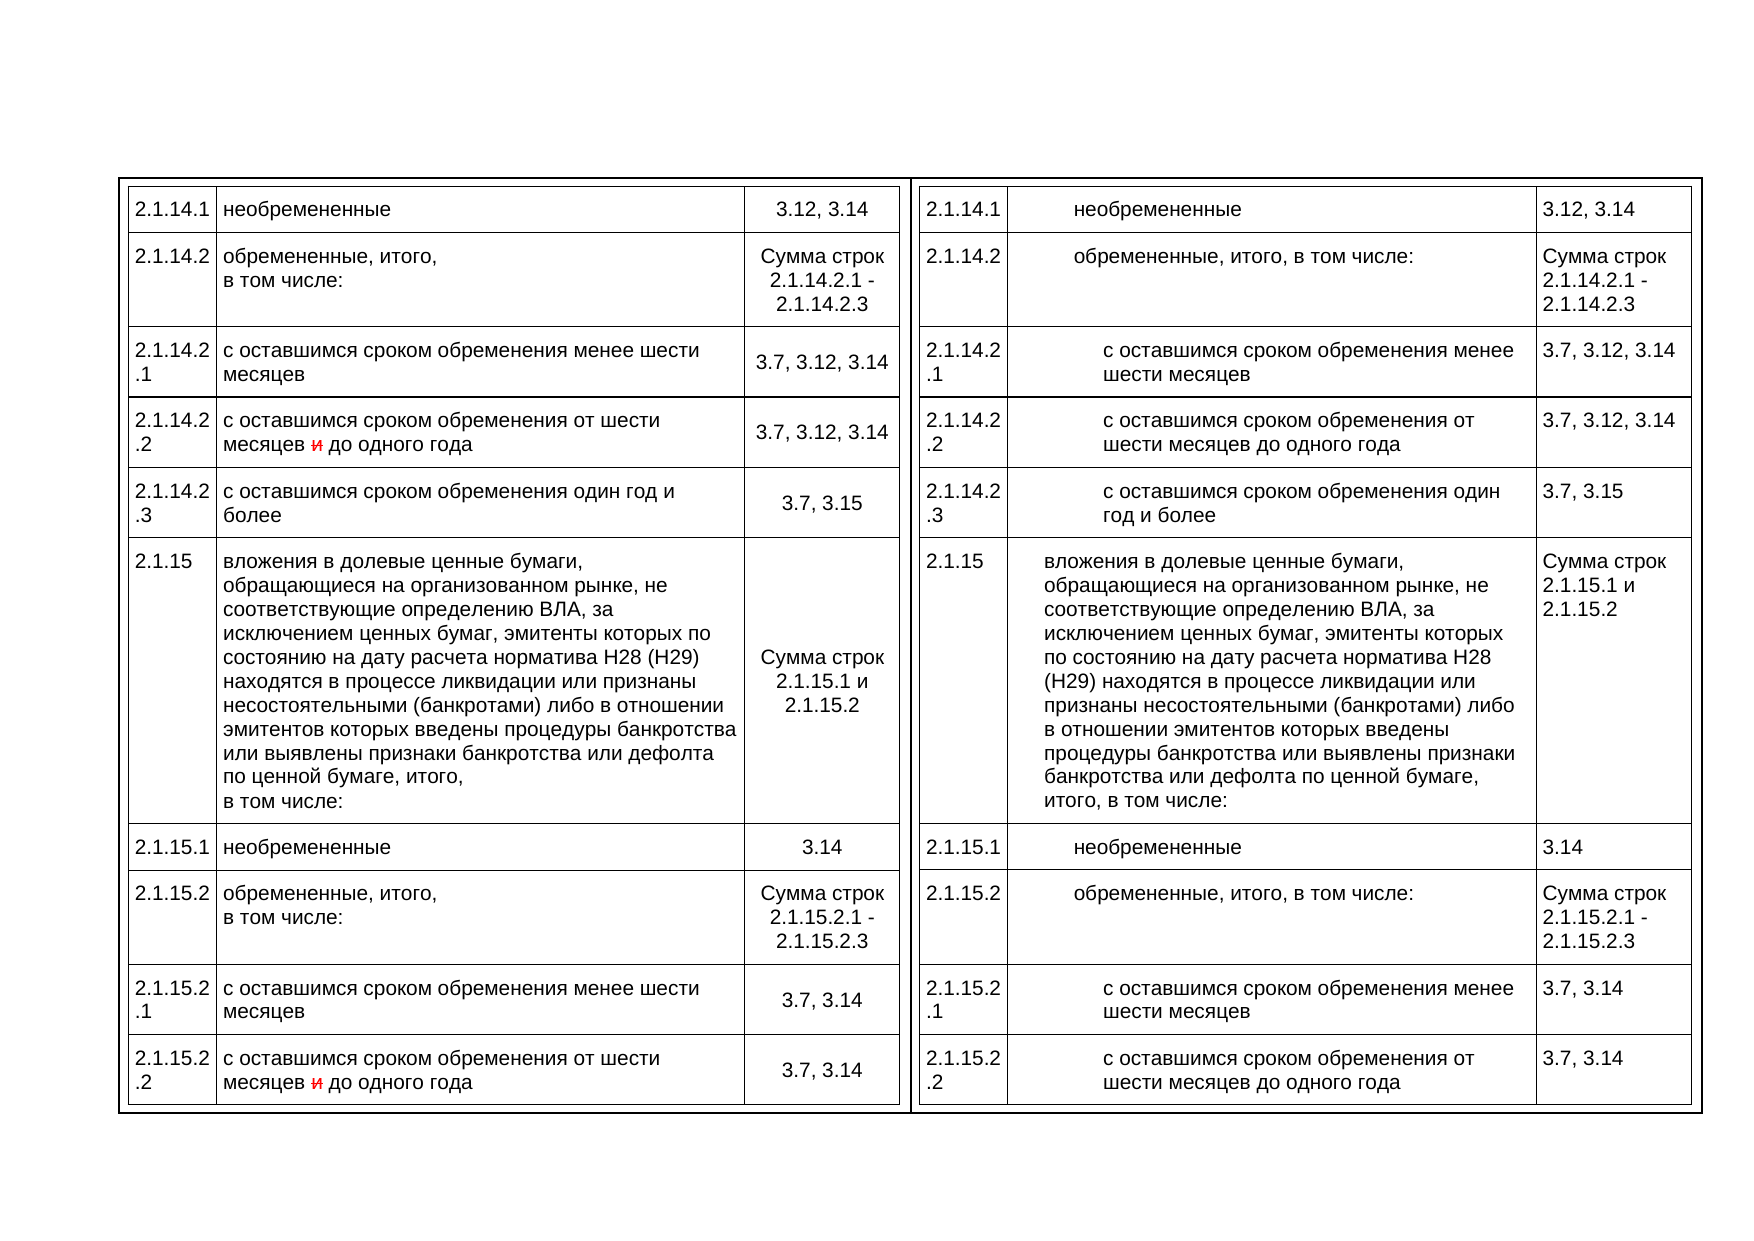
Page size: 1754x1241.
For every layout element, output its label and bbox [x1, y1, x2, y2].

table_cell [912, 179, 1701, 1112]
table_cell [120, 179, 910, 1112]
